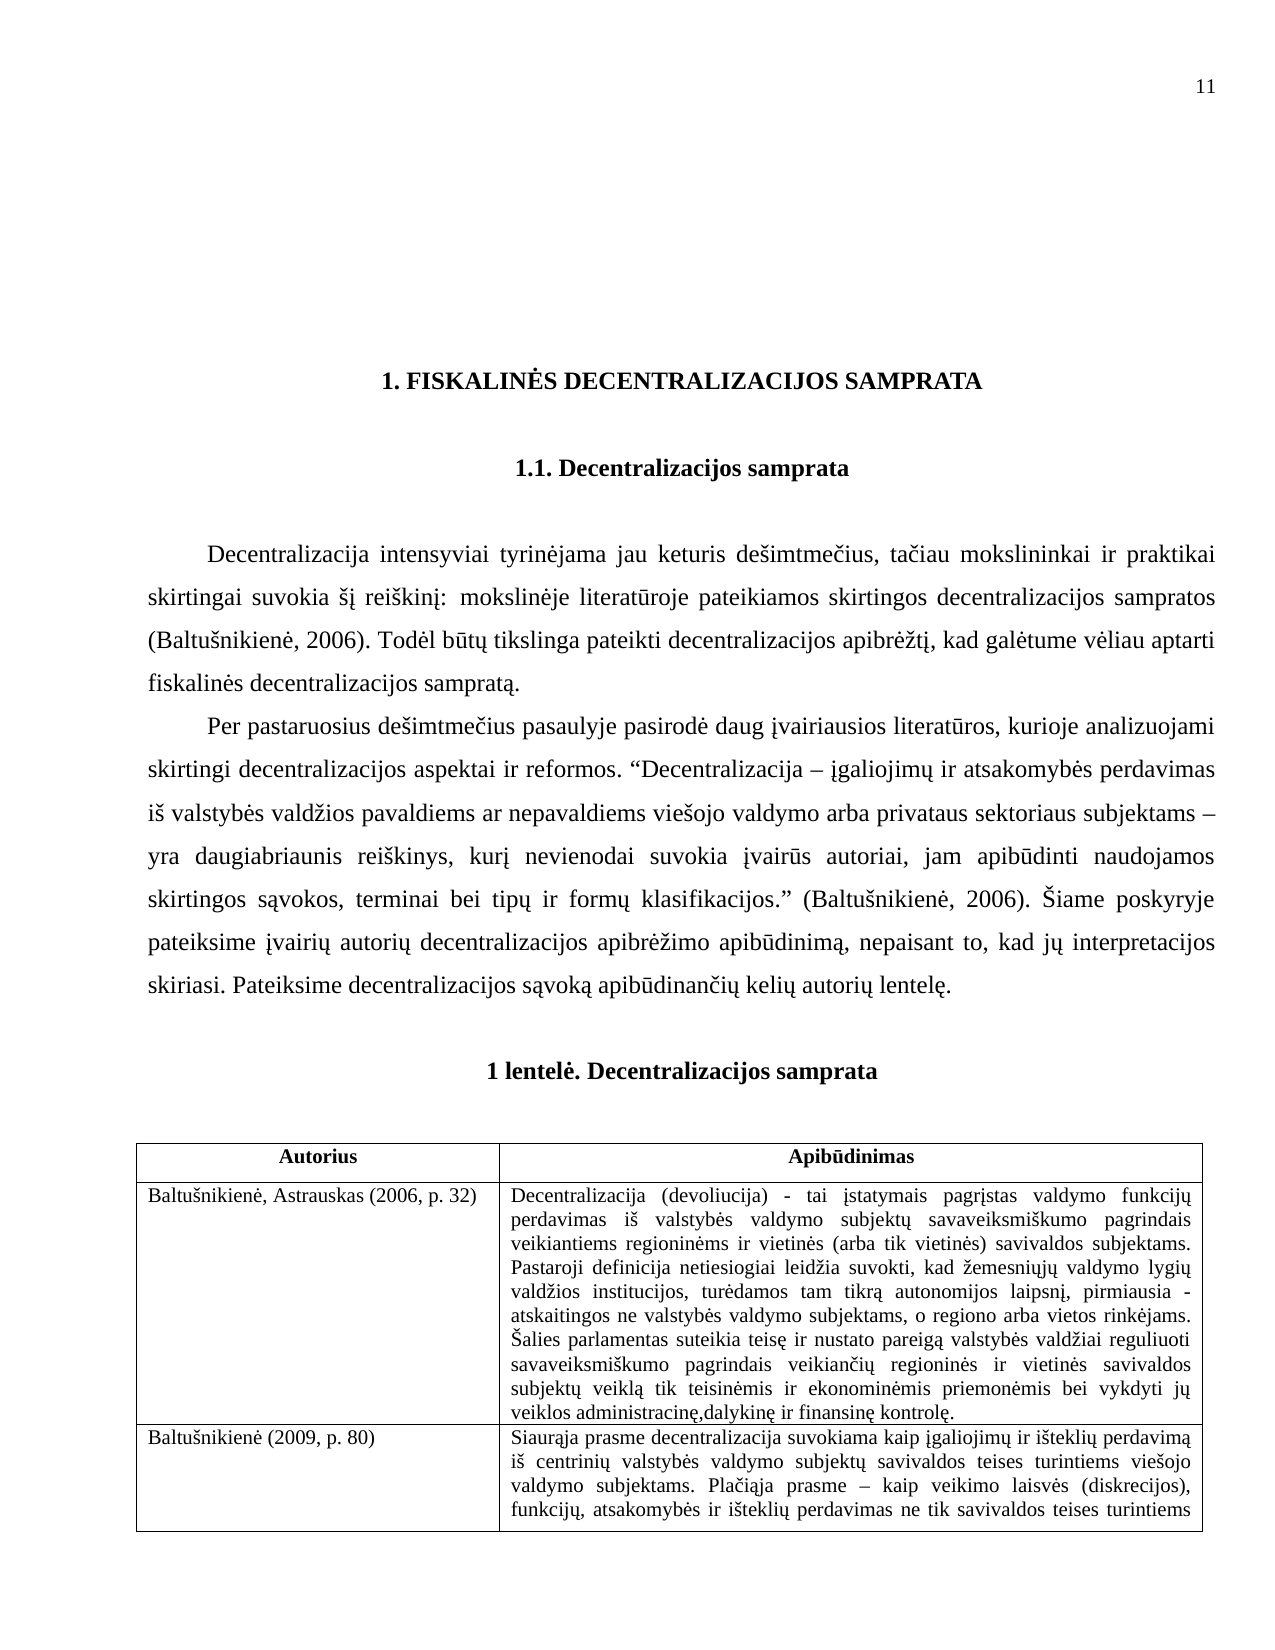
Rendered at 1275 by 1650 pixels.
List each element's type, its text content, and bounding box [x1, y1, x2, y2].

text Decentralizacija intensyviai tyrinėjama jau keturis dešimtmečius, tačiau mokslininkai ir praktikai skirtingai suvokia šį reiškinį:_mokslinėje literatūroje pateikiamos skirtingos decentralizacijos sampratos (Baltušnikienė, 2006). Todėl būtų tikslinga pateikti decentralizacijos apibrėžtį, kad galėtume vėliau aptarti fiskalinės decentralizacijos sampratą. [148, 539, 1216, 697]
subtitle 1 lentelė. Decentralizacijos samprata [148, 1056, 1216, 1085]
table_cell Decentralizacija (devoliucija) - tai įstatymais pagrįstas valdymo funkcijų perdavimas iš valstybės valdymo subjektų savaveiksmiškumo pagrindais veikiantiems regioninėms ir vietinės (arba tik vietinės) savivaldos subjektams. Pastaroji definicija netiesiogiai leidžia suvokti, kad žemesniųjų valdymo lygių valdžios institucijos, turėdamos tam tikrą autonomijos laipsnį, pirmiausia - atskaitingos ne valstybės valdymo subjektams, o regiono arba vietos rinkėjams. Šalies parlamentas suteikia teisę ir nustato pareigą valstybės valdžiai reguliuoti savaveiksmiškumo pagrindais veikiančių regioninės ir vietinės savivaldos subjektų veiklą tik teisinėmis ir ekonominėmis priemonėmis bei vykdyti jų veiklos administracinę,dalykinę ir finansinę kontrolę. [500, 1183, 1202, 1424]
table_header Apibūdinimas [500, 1144, 1202, 1182]
subtitle 1. FISKALINĖS DECENTRALIZACIJOS SAMPRATA [148, 366, 1216, 395]
subtitle 1.1. Decentralizacijos samprata [148, 453, 1216, 481]
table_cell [137, 1425, 499, 1531]
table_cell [500, 1425, 1202, 1531]
table_cell Baltušnikienė, Astrauskas (2006, p. 32) [137, 1183, 499, 1424]
table_header Autorius [137, 1144, 499, 1182]
text Per pastaruosius dešimtmečius pasaulyje pasirodė daug įvairiausios literatūros, kurioje analizuojami skirtingi decentralizacijos aspektai ir reformos. “Decentralizacija – įgaliojimų ir atsakomybės perdavimas iš valstybės valdžios pavaldiems ar nepavaldiems viešojo valdymo arba privataus sektoriaus subjektams – yra daugiabriaunis reiškinys, kurį nevienodai suvokia įvairūs autoriai, jam apibūdinti naudojamos skirtingos sąvokos, terminai bei tipų ir formų klasifikacijos.” (Baltušnikienė, 2006). Šiame poskyryje pateiksime įvairių autorių decentralizacijos apibrėžimo apibūdinimą, nepaisant to, kad jų interpretacijos skiriasi. Pateiksime decentralizacijos sąvoką apibūdinančių kelių autorių lentelę. [148, 711, 1216, 999]
